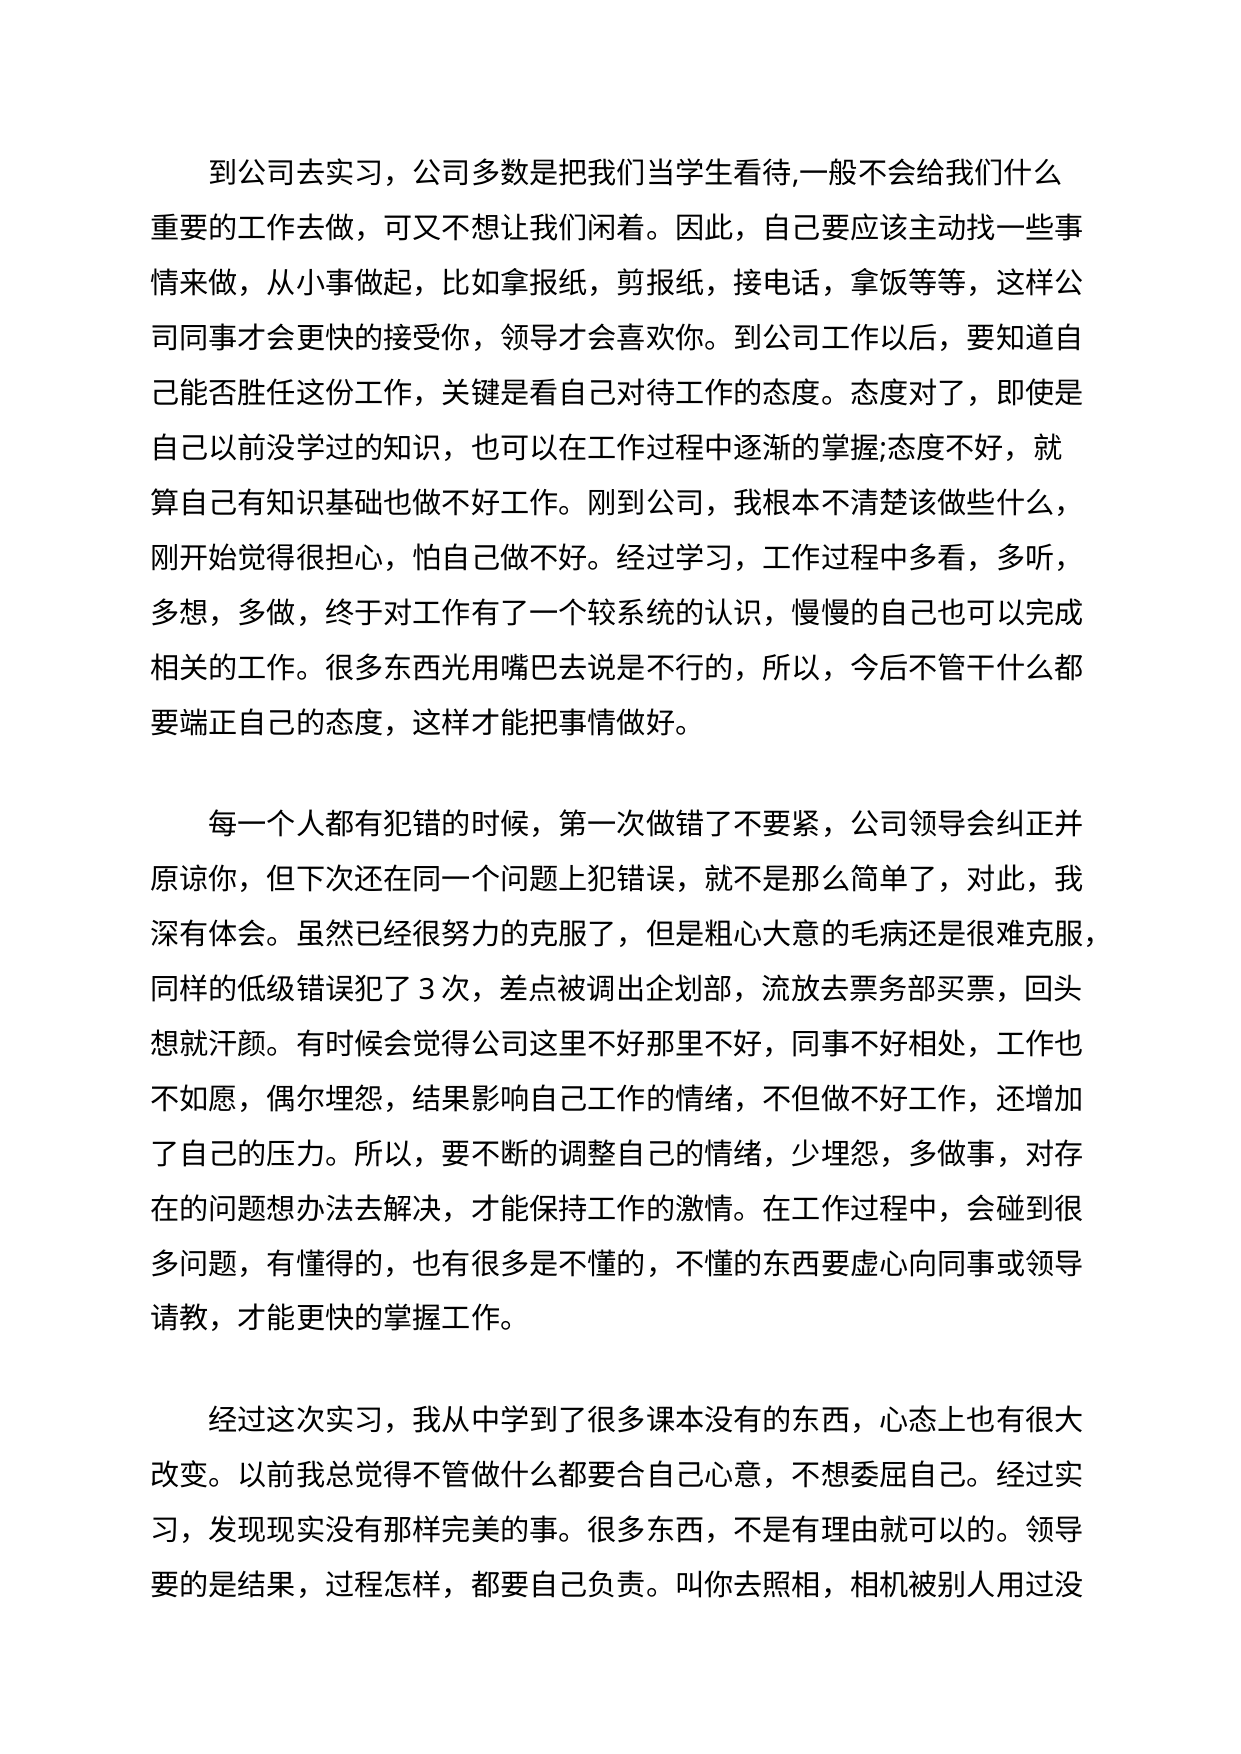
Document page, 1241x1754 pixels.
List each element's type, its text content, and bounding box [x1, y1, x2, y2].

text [150, 1397, 1090, 1604]
text 每一个人都有犯错的时候，第一次做错了不要紧，公司领导会纠正并原谅你，但下次还在同一个问题上犯错误，就不是那么简单了，对此，我深有体会。虽然已经很努力的克服了，但是粗心大意的毛病还是很难克服，同样的低级错误犯了3次，差点被调出企划部，流放去票务部买票，回头想就汗颜。有时候会觉得公司这里不好那里不好，同事不好相处，工作也不如愿，偶尔埋怨，结果影响自己工作的情绪，不但做不好工作，还增加了自己的压力。所以，要不断的调整自己的情绪，少埋怨，多做事，对存在的问题想办法去解决，才能保持工作的激情。在工作过程中，会碰到很多问题，有懂得的，也有很多是不懂的，不懂的东西要虚心向同事或领导请教，才能更快的掌握工作。 [150, 801, 1090, 1337]
text 到公司去实习，公司多数是把我们当学生看待,一般不会给我们什么重要的工作去做，可又不想让我们闲着。因此，自己要应该主动找一些事情来做，从小事做起，比如拿报纸，剪报纸，接电话，拿饭等等，这样公司同事才会更快的接受你，领导才会喜欢你。到公司工作以后，要知道自己能否胜任这份工作，关键是看自己对待工作的态度。态度对了，即使是自己以前没学过的知识，也可以在工作过程中逐渐的掌握;态度不好，就算自己有知识基础也做不好工作。刚到公司，我根本不清楚该做些什么，刚开始觉得很担心，怕自己做不好。经过学习，工作过程中多看，多听，多想，多做，终于对工作有了一个较系统的认识，慢慢的自己也可以完成相关的工作。很多东西光用嘴巴去说是不行的，所以，今后不管干什么都要端正自己的态度，这样才能把事情做好。 [150, 150, 1090, 741]
